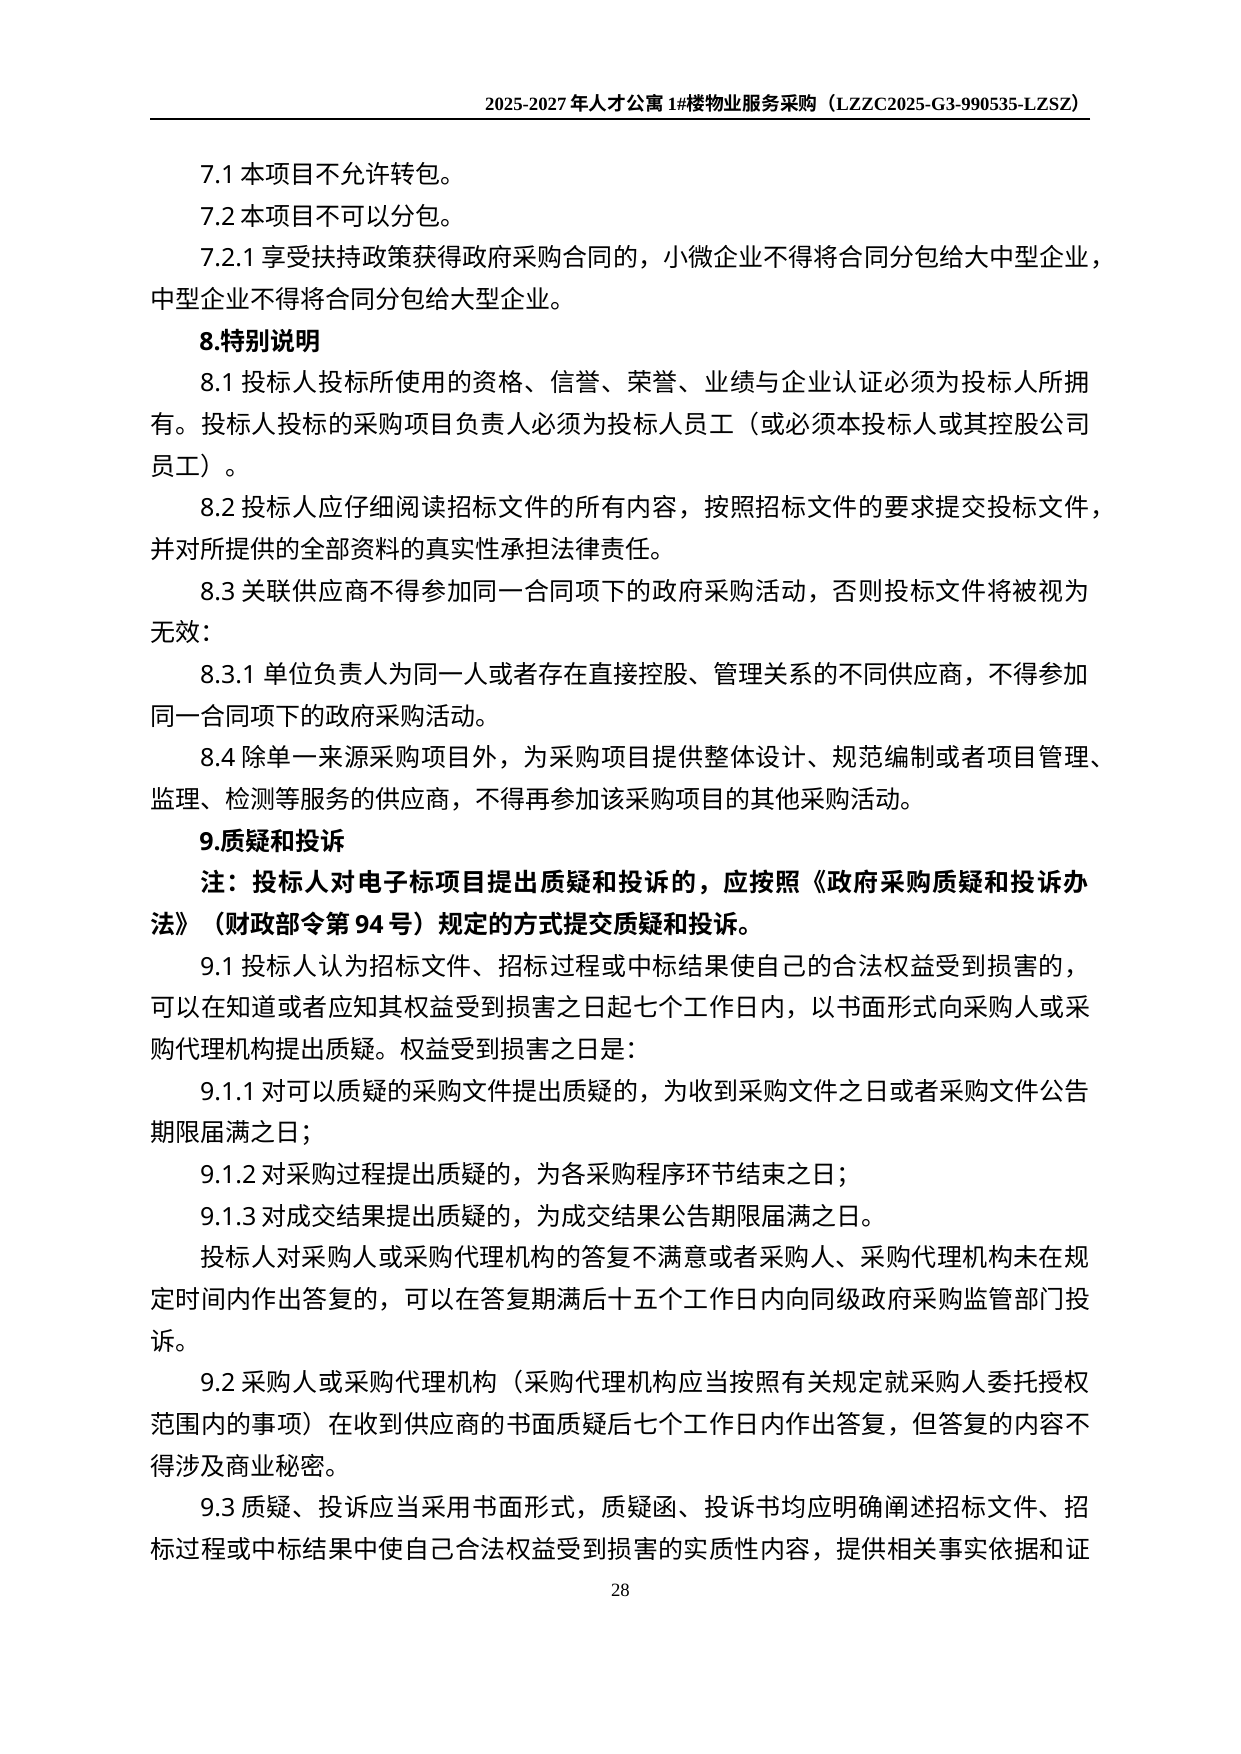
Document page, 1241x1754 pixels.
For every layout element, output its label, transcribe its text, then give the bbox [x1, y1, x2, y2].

text 7.2.1享受扶持政策获得政府采购合同的，小微企业不得将合同分包给大中型企业，中型企业不得将合同分包给大型企业。 [150, 233, 1090, 317]
text 注：投标人对电子标项目提出质疑和投诉的，应按照《政府采购质疑和投诉办法》（财政部令第94号）规定的方式提交质疑和投诉。 [150, 858, 1090, 942]
text 8.4除单一来源采购项目外，为采购项目提供整体设计、规范编制或者项目管理、监理、检测等服务的供应商，不得再参加该采购项目的其他采购活动。 [150, 733, 1090, 817]
text 8.3.1 单位负责人为同一人或者存在直接控股、管理关系的不同供应商，不得参加同一合同项下的政府采购活动。 [150, 650, 1090, 733]
text 8.2投标人应仔细阅读招标文件的所有内容，按照招标文件的要求提交投标文件，并对所提供的全部资料的真实性承担法律责任。 [150, 483, 1090, 567]
text 9.1.3对成交结果提出质疑的，为成交结果公告期限届满之日。 [150, 1192, 1090, 1233]
text 9.2采购人或采购代理机构（采购代理机构应当按照有关规定就采购人委托授权范围内的事项）在收到供应商的书面质疑后七个工作日内作出答复，但答复的内容不得涉及商业秘密。 [150, 1358, 1090, 1483]
text 9.质疑和投诉 [150, 817, 1090, 858]
text 7.2本项目不可以分包。 [150, 192, 1090, 233]
text 9.1投标人认为招标文件、招标过程或中标结果使自己的合法权益受到损害的，可以在知道或者应知其权益受到损害之日起七个工作日内，以书面形式向采购人或采购代理机构提出质疑。权益受到损害之日是： [150, 942, 1090, 1067]
text 9.1.2对采购过程提出质疑的，为各采购程序环节结束之日； [150, 1150, 1090, 1192]
text 8.3关联供应商不得参加同一合同项下的政府采购活动，否则投标文件将被视为无效： [150, 567, 1090, 650]
text 9.1.1对可以质疑的采购文件提出质疑的，为收到采购文件之日或者采购文件公告期限届满之日； [150, 1067, 1090, 1150]
text 投标人对采购人或采购代理机构的答复不满意或者采购人、采购代理机构未在规定时间内作出答复的，可以在答复期满后十五个工作日内向同级政府采购监管部门投诉。 [150, 1233, 1090, 1358]
text 8.1投标人投标所使用的资格、信誉、荣誉、业绩与企业认证必须为投标人所拥有。投标人投标的采购项目负责人必须为投标人员工（或必须本投标人或其控股公司员工）。 [150, 358, 1090, 483]
text 7.1本项目不允许转包。 [150, 150, 1090, 192]
text 8.特别说明 [150, 317, 1090, 358]
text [150, 1483, 1090, 1567]
